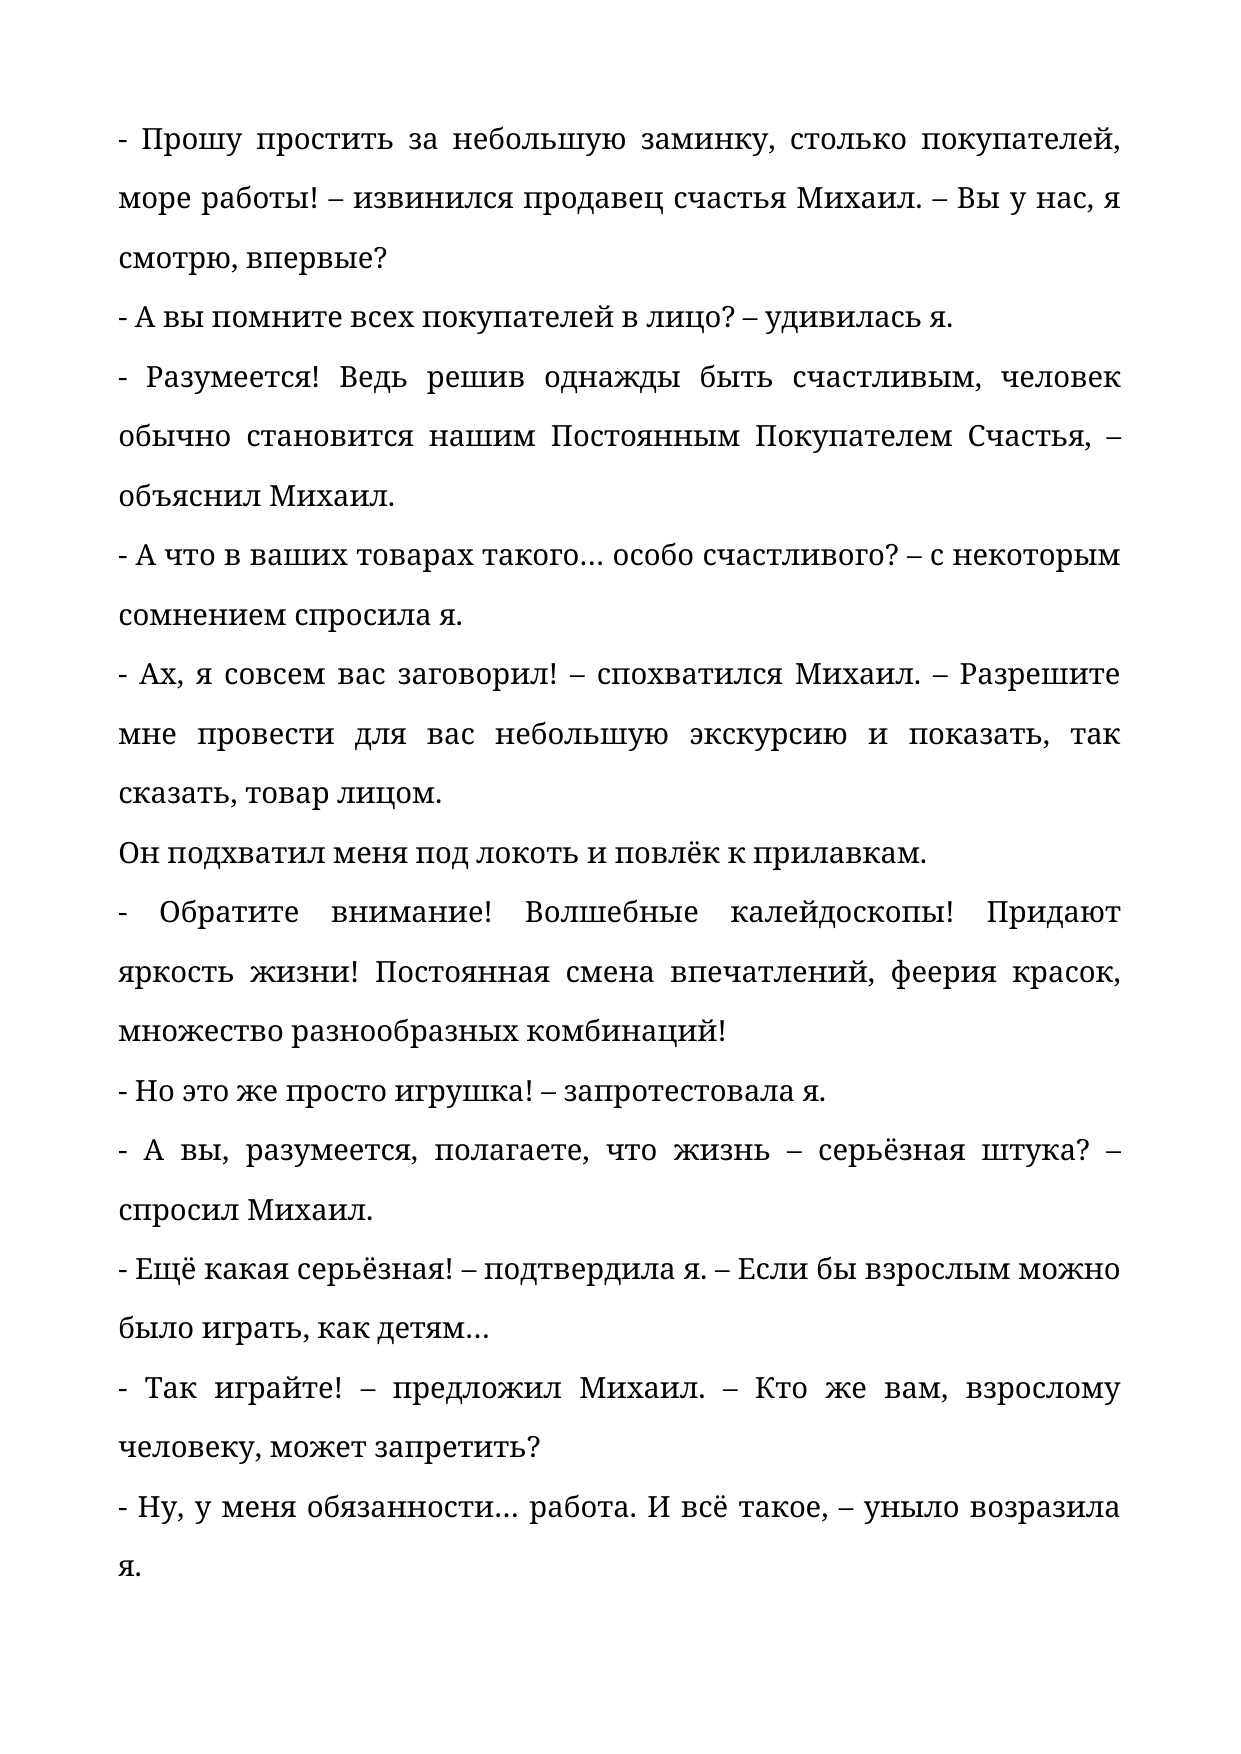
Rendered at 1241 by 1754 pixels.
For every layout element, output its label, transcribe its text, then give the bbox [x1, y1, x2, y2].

text - Прошу простить за небольшую заминку, столько покупателей, море работы! – извинился продавец счастья Михаил. – Вы у нас, я смотрю, впервые? [118, 118, 1122, 277]
text - А что в ваших товарах такого… особо счастливого? – с некоторым сомнением спросила я. [118, 534, 1122, 634]
text - Ах, я совсем вас заговорил! – спохватился Михаил. – Разрешите мне провести для вас небольшую экскурсию и показать, так сказать, товар лицом. [118, 653, 1122, 812]
text - Ну, у меня обязанности… работа. И всё такое, – уныло возразила я. [118, 1486, 1122, 1585]
text Он подхватил меня под локоть и повлёк к прилавкам. [118, 832, 1122, 872]
text - Так играйте! – предложил Михаил. – Кто же вам, взрослому человеку, может запретить? [118, 1367, 1122, 1466]
text - А вы помните всех покупателей в лицо? – удивилась я. [118, 297, 1122, 336]
text - Разумеется! Ведь решив однажды быть счастливым, человек обычно становится нашим Постоянным Покупателем Счастья, – объяснил Михаил. [118, 356, 1122, 515]
text - Обратите внимание! Волшебные калейдоскопы! Придают яркость жизни! Постоянная смена впечатлений, феерия красок, множество разнообразных комбинаций! [118, 891, 1122, 1050]
text - Но это же просто игрушка! – запротестовала я. [118, 1070, 1122, 1109]
text - Ещё какая серьёзная! – подтвердила я. – Если бы взрослым можно было играть, как детям… [118, 1248, 1122, 1347]
text - А вы, разумеется, полагаете, что жизнь – серьёзная штука? – спросил Михаил. [118, 1129, 1122, 1228]
